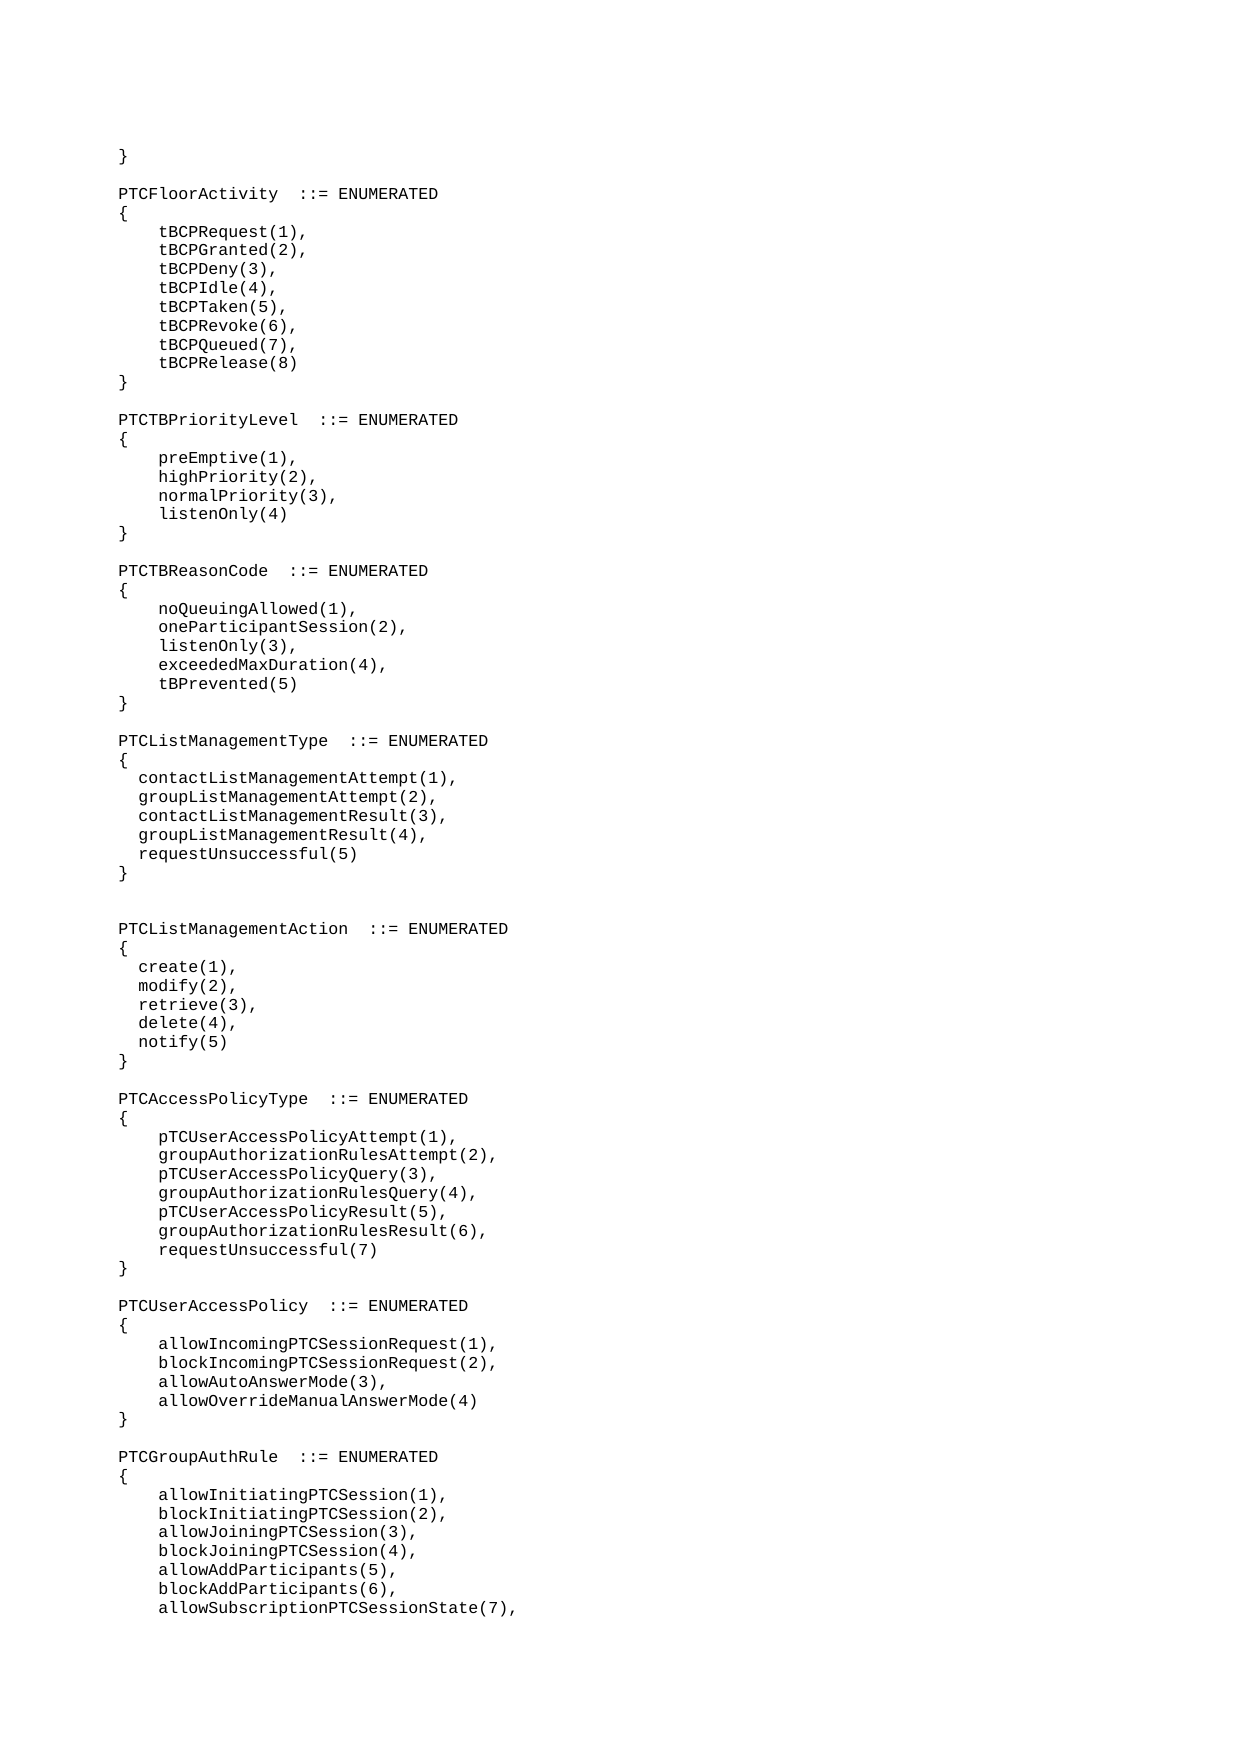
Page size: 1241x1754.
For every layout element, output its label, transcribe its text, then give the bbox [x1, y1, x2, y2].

text } [118, 1053, 1122, 1072]
text listenOnly(4) [118, 506, 1122, 525]
text allowInitiatingPTCSession(1), [118, 1486, 1122, 1505]
text contactListManagementResult(3), [118, 808, 1122, 826]
text { [118, 939, 1122, 958]
text PTCListManagementAction ::= ENUMERATED [118, 921, 1122, 939]
text tBCPIdle(4), [118, 280, 1122, 298]
text pTCUserAccessPolicyQuery(3), [118, 1166, 1122, 1185]
text modify(2), [118, 977, 1122, 996]
text PTCUserAccessPolicy ::= ENUMERATED [118, 1298, 1122, 1317]
text } [118, 1260, 1122, 1279]
text groupListManagementResult(4), [118, 826, 1122, 845]
text requestUnsuccessful(7) [118, 1241, 1122, 1260]
text { [118, 204, 1122, 223]
text { [118, 1317, 1122, 1336]
text } [118, 864, 1122, 883]
text requestUnsuccessful(5) [118, 845, 1122, 864]
text tBCPRevoke(6), [118, 317, 1122, 336]
text delete(4), [118, 1015, 1122, 1034]
text PTCListManagementType ::= ENUMERATED [118, 732, 1122, 751]
text highPriority(2), [118, 468, 1122, 487]
text blockAddParticipants(6), [118, 1581, 1122, 1599]
text groupAuthorizationRulesResult(6), [118, 1222, 1122, 1241]
text tBCPRelease(8) [118, 355, 1122, 374]
text tBCPRequest(1), [118, 223, 1122, 242]
text } [118, 1411, 1122, 1430]
text allowAddParticipants(5), [118, 1562, 1122, 1581]
text noQueuingAllowed(1), [118, 600, 1122, 619]
text { [118, 581, 1122, 600]
text retrieve(3), [118, 996, 1122, 1015]
text pTCUserAccessPolicyResult(5), [118, 1203, 1122, 1222]
text PTCFloorActivity ::= ENUMERATED [118, 185, 1122, 204]
text } [118, 525, 1122, 544]
text exceededMaxDuration(4), [118, 657, 1122, 676]
text tBCPTaken(5), [118, 298, 1122, 317]
text PTCTBReasonCode ::= ENUMERATED [118, 562, 1122, 581]
text oneParticipantSession(2), [118, 619, 1122, 638]
text PTCAccessPolicyType ::= ENUMERATED [118, 1090, 1122, 1109]
text PTCGroupAuthRule ::= ENUMERATED [118, 1449, 1122, 1467]
text tBPrevented(5) [118, 676, 1122, 694]
text allowJoiningPTCSession(3), [118, 1524, 1122, 1543]
text pTCUserAccessPolicyAttempt(1), [118, 1128, 1122, 1147]
text listenOnly(3), [118, 638, 1122, 657]
text PTCTBPriorityLevel ::= ENUMERATED [118, 412, 1122, 431]
text contactListManagementAttempt(1), [118, 770, 1122, 789]
text normalPriority(3), [118, 487, 1122, 506]
text blockJoiningPTCSession(4), [118, 1543, 1122, 1562]
text allowOverrideManualAnswerMode(4) [118, 1392, 1122, 1411]
text blockInitiatingPTCSession(2), [118, 1505, 1122, 1524]
text preEmptive(1), [118, 449, 1122, 468]
text { [118, 1467, 1122, 1486]
text blockIncomingPTCSessionRequest(2), [118, 1354, 1122, 1373]
text groupAuthorizationRulesAttempt(2), [118, 1147, 1122, 1166]
text allowAutoAnswerMode(3), [118, 1373, 1122, 1392]
text create(1), [118, 958, 1122, 977]
text tBCPDeny(3), [118, 261, 1122, 280]
text } [118, 148, 1122, 167]
text tBCPQueued(7), [118, 336, 1122, 355]
text { [118, 751, 1122, 770]
text tBCPGranted(2), [118, 242, 1122, 261]
text { [118, 431, 1122, 449]
text groupAuthorizationRulesQuery(4), [118, 1185, 1122, 1203]
text { [118, 1109, 1122, 1128]
text allowIncomingPTCSessionRequest(1), [118, 1336, 1122, 1354]
text notify(5) [118, 1034, 1122, 1053]
text } [118, 694, 1122, 713]
text allowSubscriptionPTCSessionState(7), [118, 1599, 1122, 1618]
text groupListManagementAttempt(2), [118, 789, 1122, 808]
text } [118, 374, 1122, 393]
